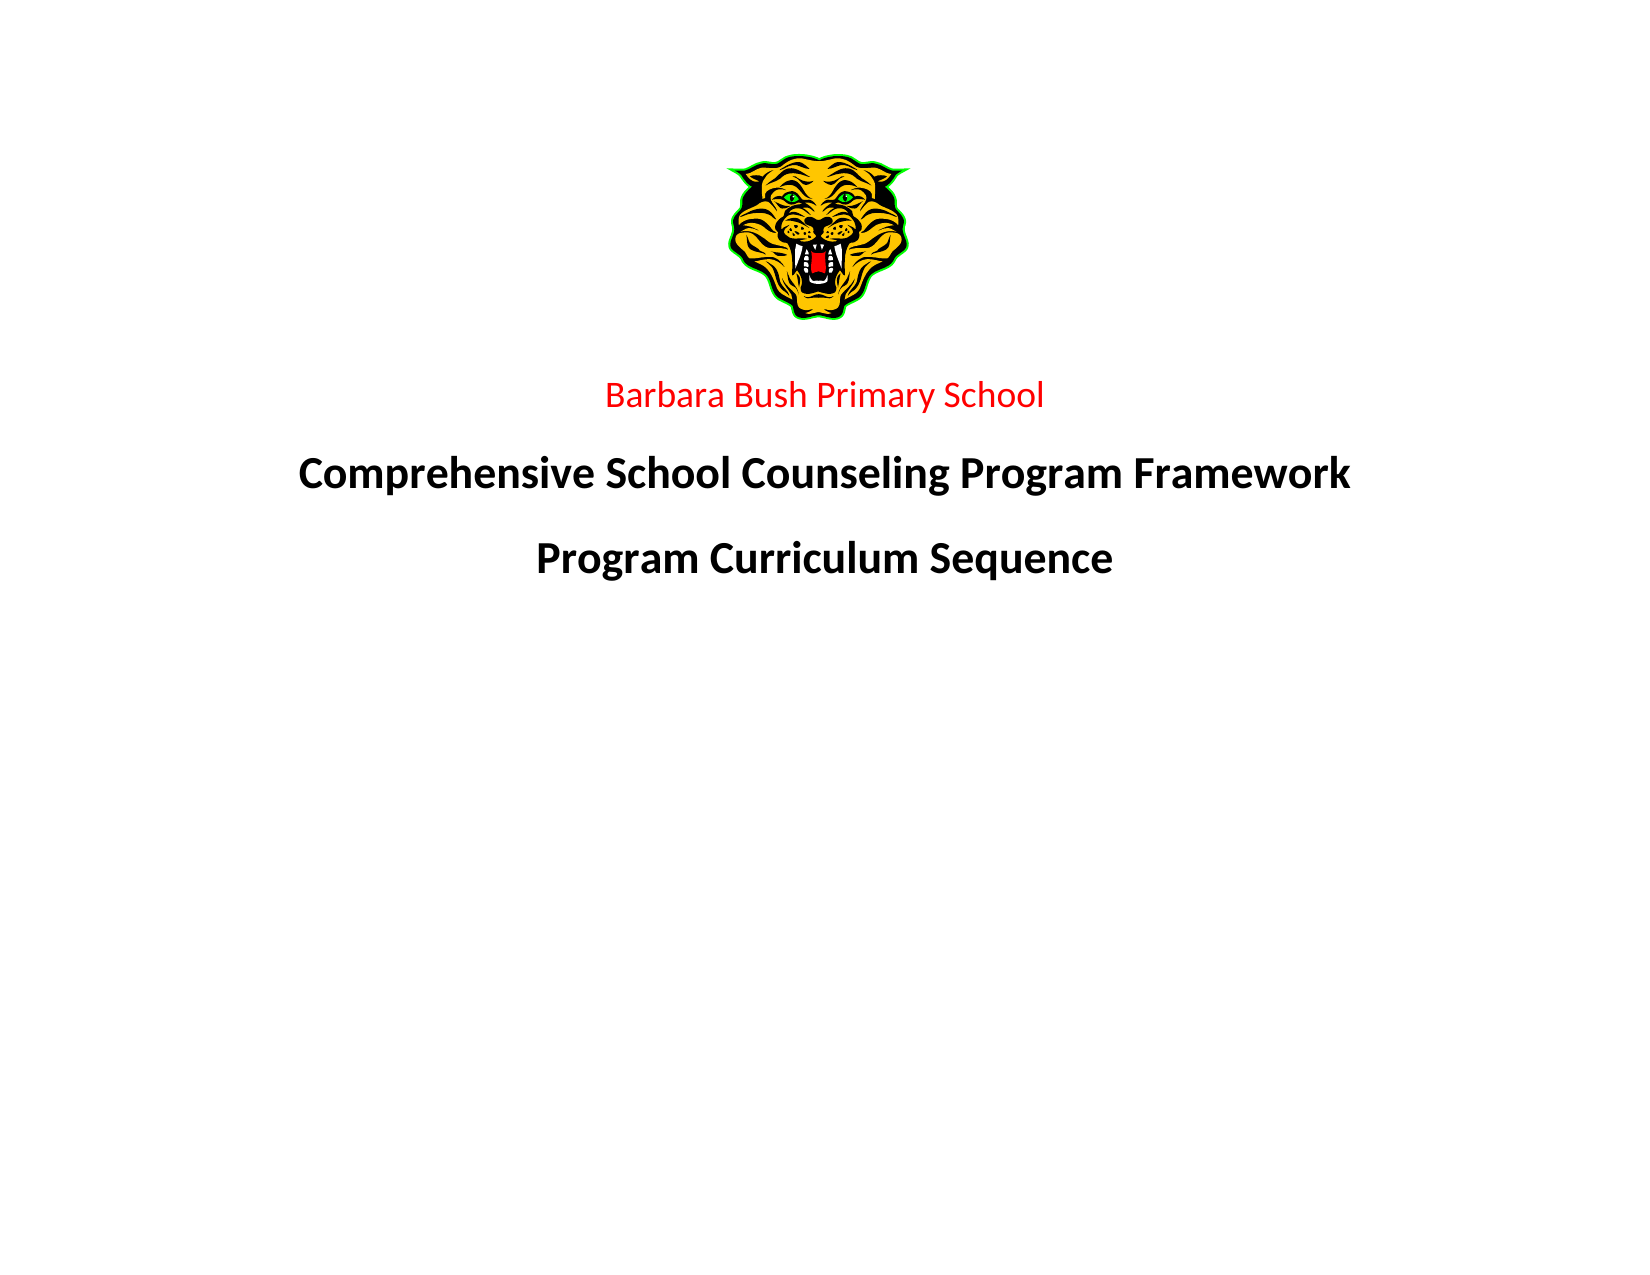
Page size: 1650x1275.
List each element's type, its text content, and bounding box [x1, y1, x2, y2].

text Comprehensive School Counseling Program Framework [112, 444, 1537, 500]
text Program Curriculum Sequence [112, 529, 1537, 585]
text Barbara Bush Primary School [112, 371, 1537, 416]
